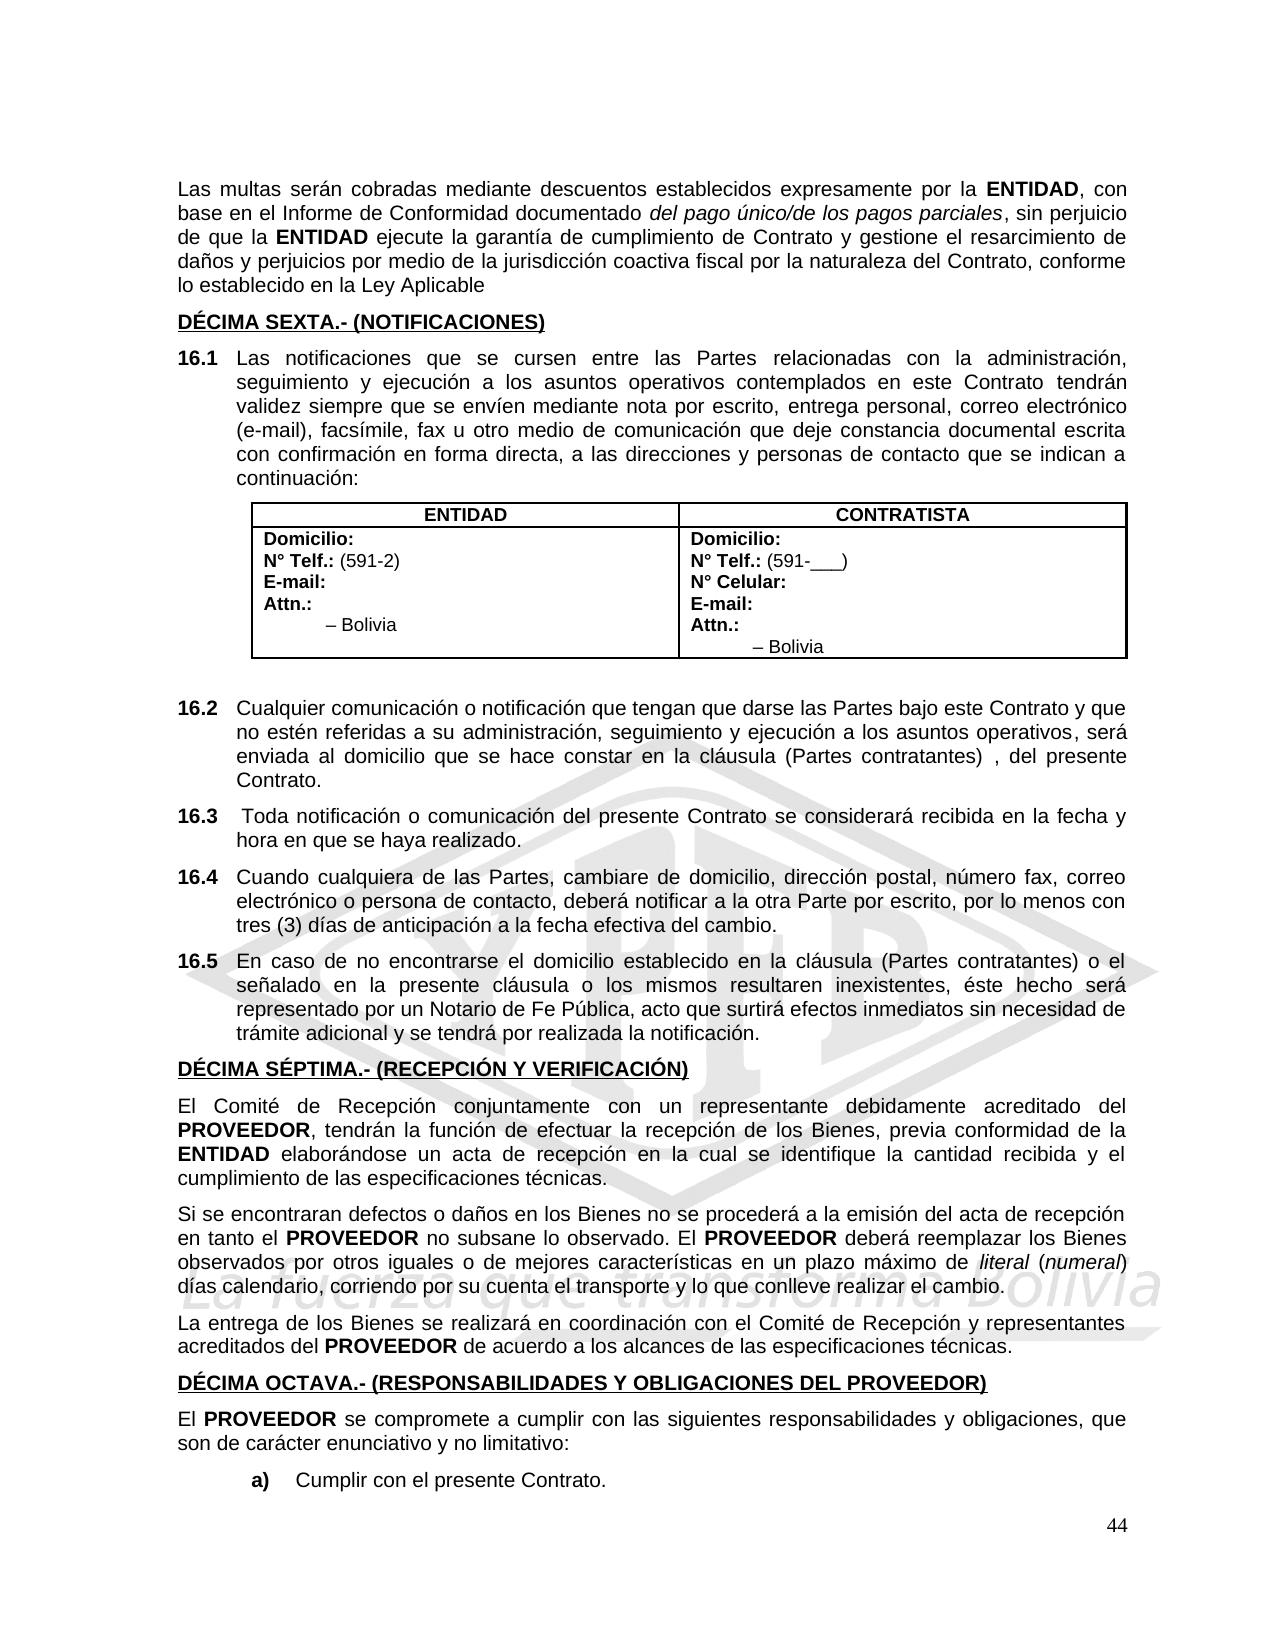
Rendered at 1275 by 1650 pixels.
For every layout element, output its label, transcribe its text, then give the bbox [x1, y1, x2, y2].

text 16.3 Toda notificación o comunicación del presente Contrato se considerará recibida en la fecha y hora en que se haya realizado. [177, 804, 1127, 852]
text El PROVEEDOR se compromete a cumplir con las siguientes responsabilidades y obligaciones, que son de carácter enunciativo y no limitativo: [177, 1407, 1127, 1455]
table_header ENTIDAD [253, 504, 678, 526]
table_cell Domicilio: N° Telf.: (591-___) N° Celular: E-mail: Attn.: – Bolivia [680, 528, 1125, 657]
text 16.4 Cuando cualquiera de las Partes, cambiare de domicilio, dirección postal, número fax, correo electrónico o persona de contacto, deberá notificar a la otra Parte por escrito, por lo menos con tres (3) días de anticipación a la fecha efectiva del cambio. [177, 864, 1127, 936]
list DÉCIMA SÉPTIMA.- (RECEPCIÓN Y VERIFICACIÓN) [177, 1057, 1127, 1081]
table_cell Domicilio: N° Telf.: (591-2) E-mail: Attn.: – Bolivia [253, 528, 678, 657]
text 16.2 Cualquier comunicación o notificación que tengan que darse las Partes bajo este Contrato y que no estén referidas a su administración, seguimiento y ejecución a los asuntos operativos, será enviada al domicilio que se hace constar en la cláusula (Partes contratantes) , del presente Contrato. [177, 696, 1127, 792]
text Si se encontraran defectos o daños en los Bienes no se procederá a la emisión del acta de recepción en tanto el PROVEEDOR no subsane lo observado. El PROVEEDOR deberá reemplazar los Bienes observados por otros iguales o de mejores características en un plazo máximo de literal (numeral) días calendario, corriendo por su cuenta el transporte y lo que conlleve realizar el cambio. [177, 1202, 1127, 1298]
text 16.1 Las notificaciones que se cursen entre las Partes relacionadas con la administración, seguimiento y ejecución a los asuntos operativos contemplados en este Contrato tendrán validez siempre que se envíen mediante nota por escrito, entrega personal, correo electrónico (e-mail), facsímile, fax u otro medio de comunicación que deje constancia documental escrita con confirmación en forma directa, a las direcciones y personas de contacto que se indican a continuación: [177, 346, 1127, 490]
text Las multas serán cobradas mediante descuentos establecidos expresamente por la ENTIDAD, con base en el Informe de Conformidad documentado del pago único/de los pagos parciales, sin perjuicio de que la ENTIDAD ejecute la garantía de cumplimiento de Contrato y gestione el resarcimiento de daños y perjuicios por medio de la jurisdicción coactiva fiscal por la naturaleza del Contrato, conforme lo establecido en la Ley Aplicable [177, 177, 1127, 297]
text DÉCIMA SEXTA.- (NOTIFICACIONES) [177, 309, 1127, 333]
text DÉCIMA OCTAVA.- (RESPONSABILIDADES Y OBLIGACIONES DEL PROVEEDOR) [177, 1371, 1127, 1395]
text a) Cumplir con el presente Contrato. [251, 1468, 1127, 1492]
table_header CONTRATISTA [680, 504, 1125, 526]
text La entrega de los Bienes se realizará en coordinación con el Comité de Recepción y representantes acreditados del PROVEEDOR de acuerdo a los alcances de las especificaciones técnicas. [177, 1310, 1127, 1358]
text El Comité de Recepción conjuntamente con un representante debidamente acreditado del PROVEEDOR, tendrán la función de efectuar la recepción de los Bienes, previa conformidad de la ENTIDAD elaborándose un acta de recepción en la cual se identifique la cantidad recibida y el cumplimiento de las especificaciones técnicas. [177, 1094, 1127, 1189]
text 16.5 En caso de no encontrarse el domicilio establecido en la cláusula (Partes contratantes) o el señalado en la presente cláusula o los mismos resultaren inexistentes, éste hecho será representado por un Notario de Fe Pública, acto que surtirá efectos inmediatos sin necesidad de trámite adicional y se tendrá por realizada la notificación. [177, 949, 1127, 1045]
